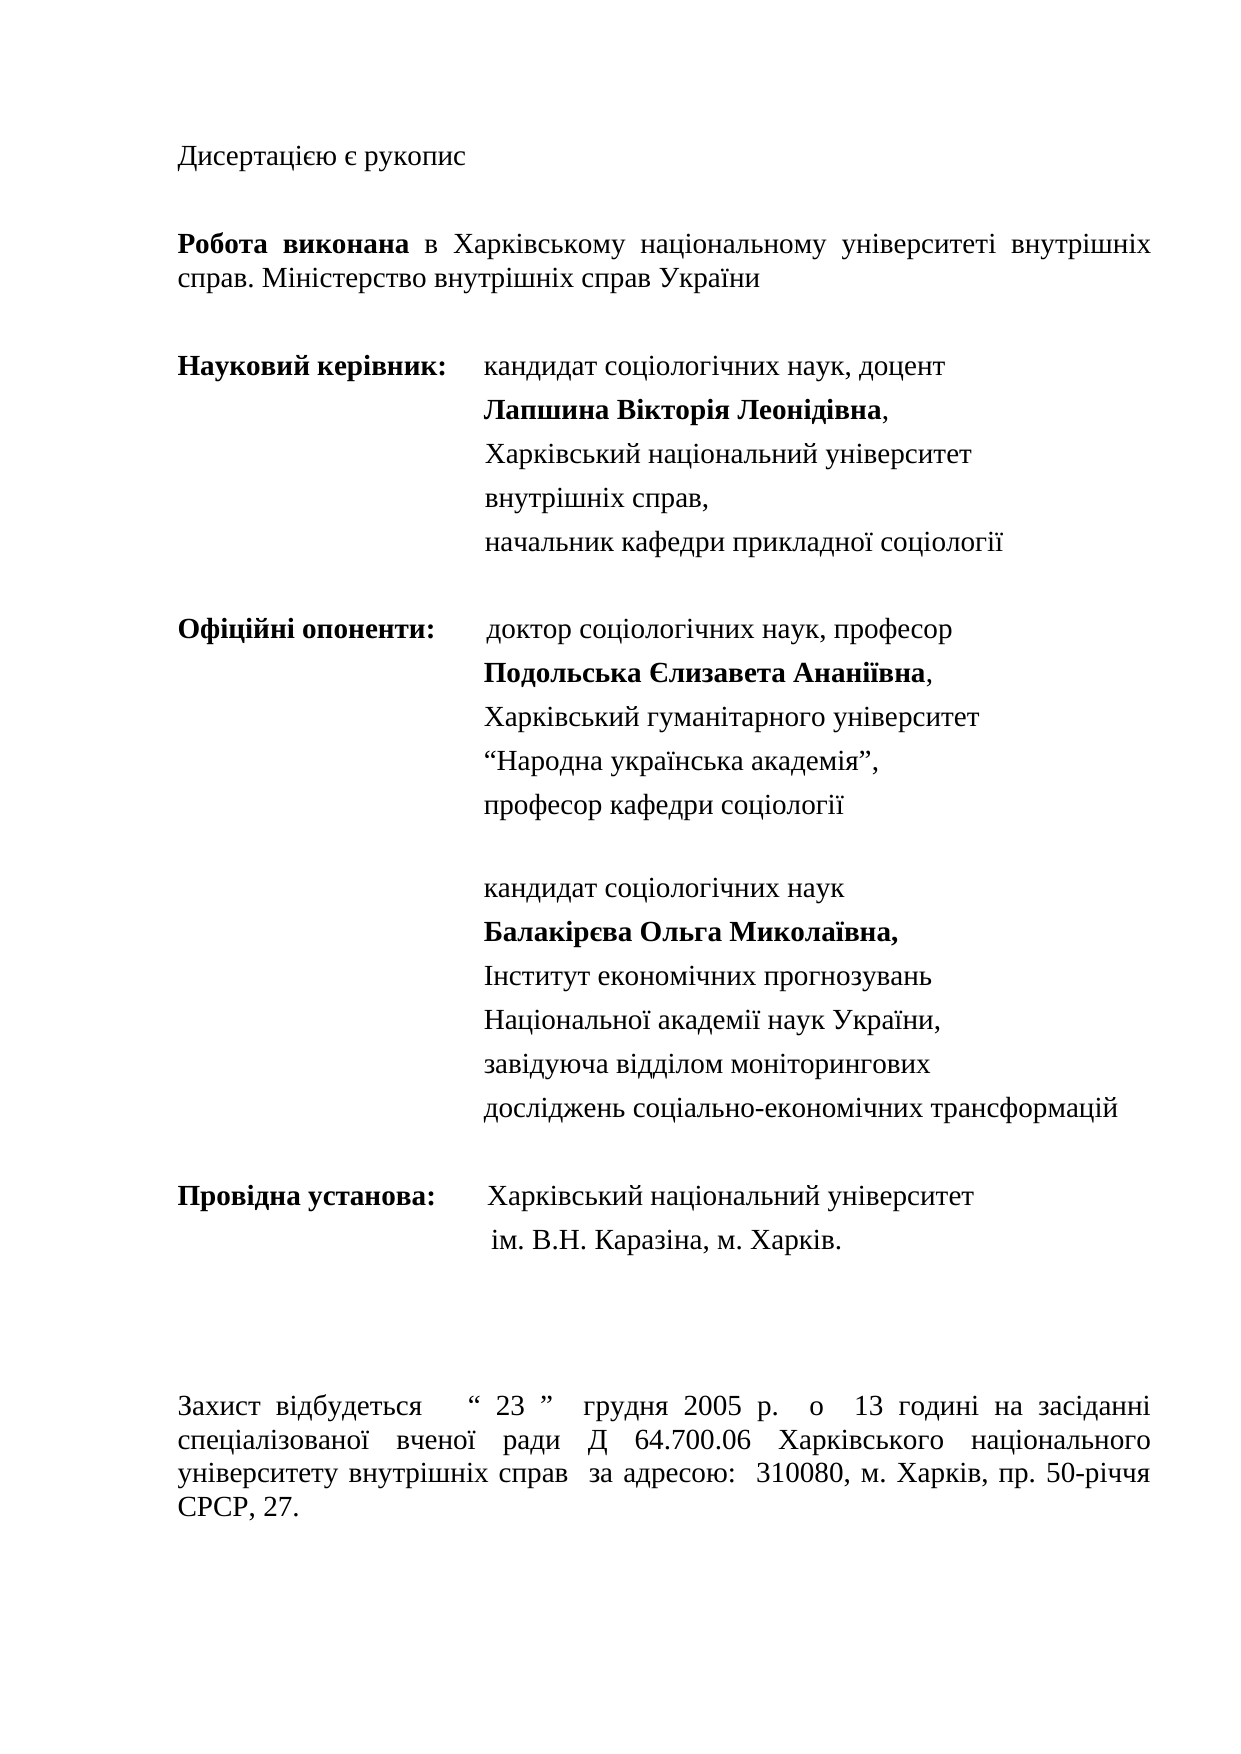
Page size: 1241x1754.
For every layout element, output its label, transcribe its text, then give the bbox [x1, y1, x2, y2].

text Харківський гуманітарного університет [177, 699, 1152, 733]
text Робота виконана в Харківському національному університеті внутрішніх справ. Міністерство внутрішніх справ України [177, 226, 1152, 293]
text “Народна українська академія”, [177, 743, 1152, 777]
text ім. В.Н. Каразіна, м. Харків. [177, 1222, 1152, 1256]
text начальник кафедри прикладної соціології [477, 524, 1152, 557]
text Дисертацією є рукопис [177, 138, 1152, 172]
text професор кафедри соціології [177, 787, 1152, 821]
text Інститут економічних прогнозувань [177, 958, 1152, 992]
text Захист відбудеться “ 23 ” грудня 2005 р. о 13 годині на засіданні спеціалізованої вченої ради Д 64.700.06 Харківського національного університету внутрішніх справ за адресою: 310080, м. Харків, пр. 50-річчя СРСР, 27. [177, 1388, 1152, 1523]
text Науковий керівник: кандидат соціологічних наук, доцент [177, 348, 1152, 381]
text Лапшина Вікторія Леонідівна, [177, 392, 1152, 425]
text кандидат соціологічних наук [177, 871, 1152, 904]
text Офіційні опоненти: доктор соціологічних наук, професор [177, 612, 1152, 645]
text досліджень соціально-економічних трансформацій [177, 1090, 1152, 1124]
text завідуюча відділом моніторингових [177, 1046, 1152, 1080]
text Національної академії наук України, [177, 1002, 1152, 1036]
text внутрішніх справ, [477, 480, 1152, 513]
text Провідна установа: Харківський національний університет [177, 1178, 1152, 1212]
text Подольська Єлизавета Ананіївна, [177, 656, 1152, 689]
text Харківський національний університет [477, 436, 1152, 469]
text Балакірєва Ольга Миколаївна, [177, 914, 1152, 948]
